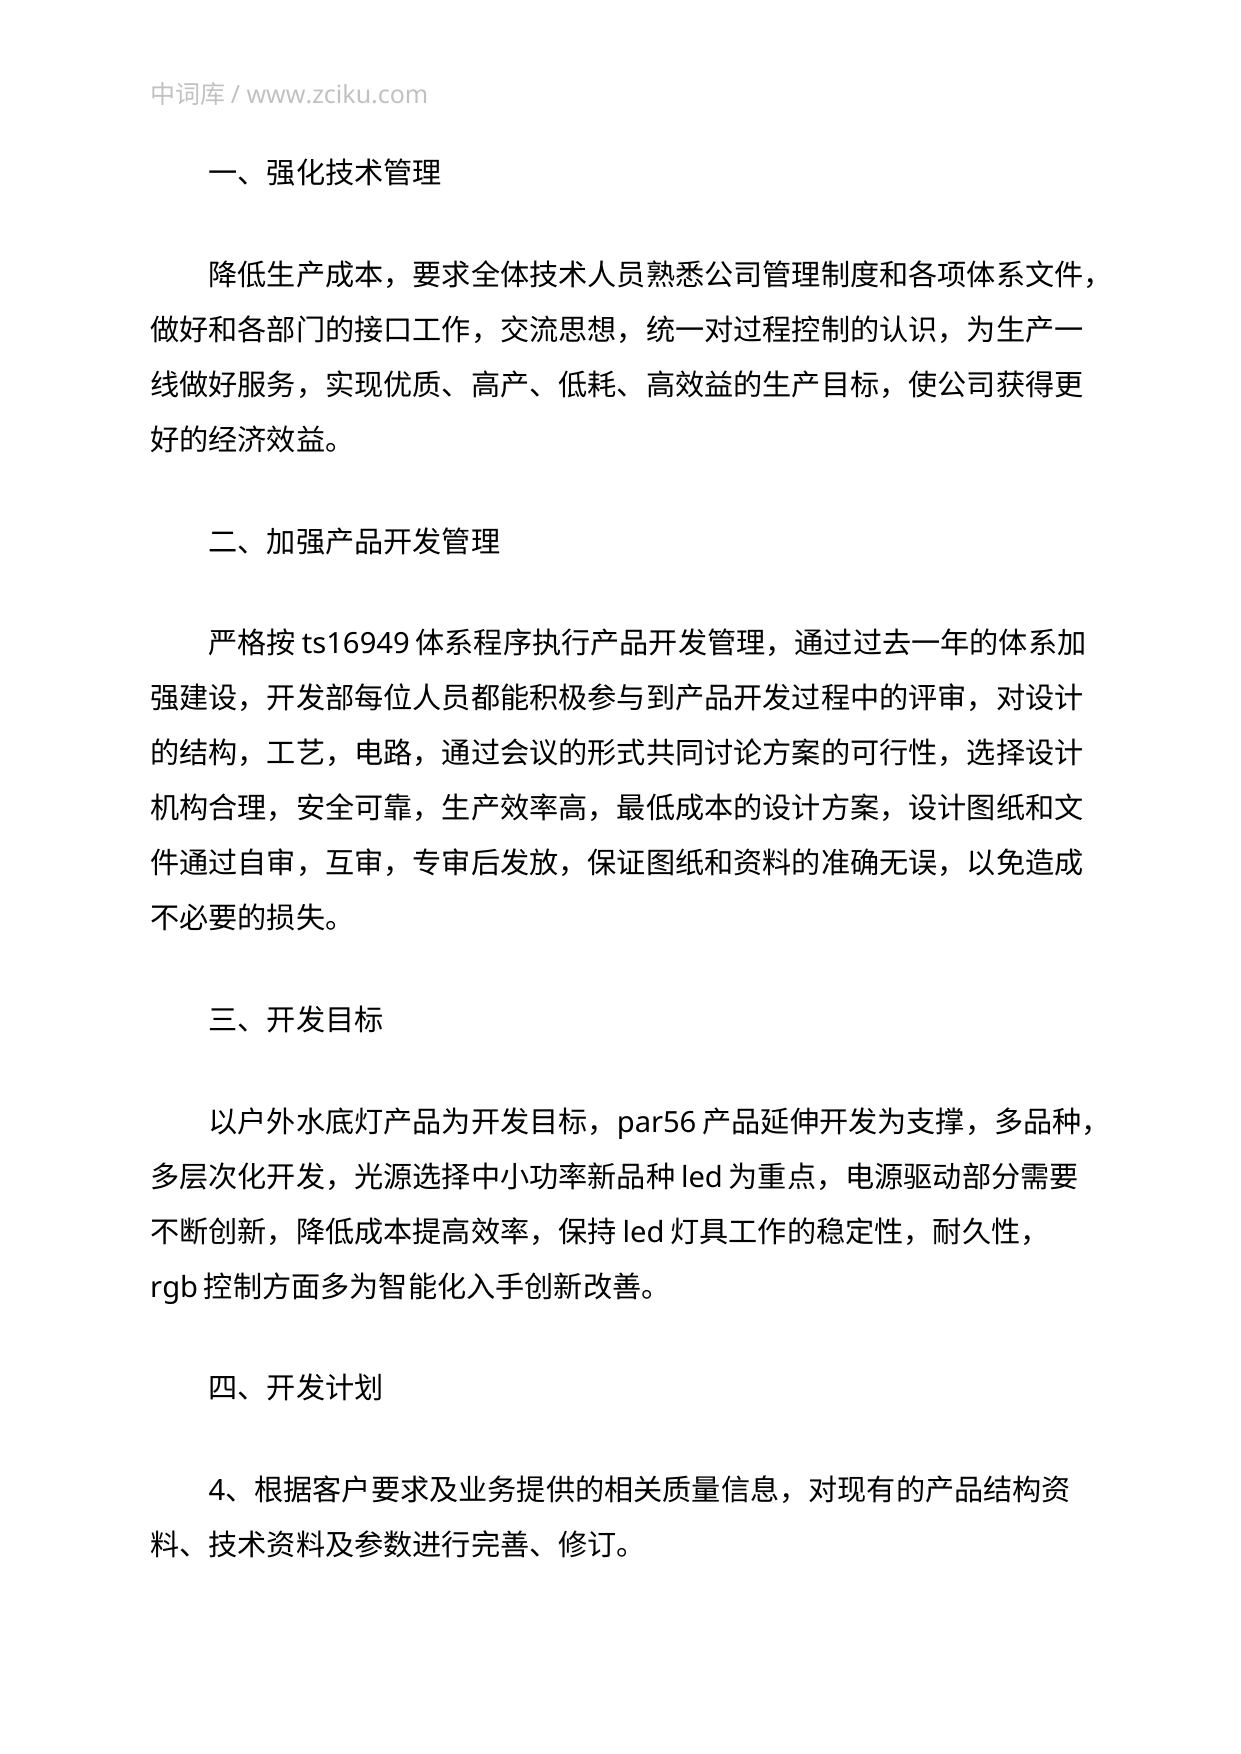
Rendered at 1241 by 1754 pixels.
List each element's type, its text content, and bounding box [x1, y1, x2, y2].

text 一、强化技术管理 [150, 150, 1090, 192]
text 以户外水底灯产品为开发目标，par56产品延伸开发为支撑，多品种，多层次化开发，光源选择中小功率新品种led为重点，电源驱动部分需要不断创新，降低成本提高效率，保持led灯具工作的稳定性，耐久性，rgb控制方面多为智能化入手创新改善。 [150, 1098, 1090, 1306]
text 严格按ts16949体系程序执行产品开发管理，通过过去一年的体系加强建设，开发部每位人员都能积极参与到产品开发过程中的评审，对设计的结构，工艺，电路，通过会议的形式共同讨论方案的可行性，选择设计机构合理，安全可靠，生产效率高，最低成本的设计方案，设计图纸和文件通过自审，互审，专审后发放，保证图纸和资料的准确无误，以免造成不必要的损失。 [150, 620, 1090, 937]
text 三、开发目标 [150, 996, 1090, 1039]
text 四、开发计划 [150, 1365, 1090, 1407]
text 4、根据客户要求及业务提供的相关质量信息，对现有的产品结构资料、技术资料及参数进行完善、修订。 [150, 1467, 1090, 1564]
text 降低生产成本，要求全体技术人员熟悉公司管理制度和各项体系文件，做好和各部门的接口工作，交流思想，统一对过程控制的认识，为生产一线做好服务，实现优质、高产、低耗、高效益的生产目标，使公司获得更好的经济效益。 [150, 252, 1090, 459]
text 二、加强产品开发管理 [150, 518, 1090, 561]
